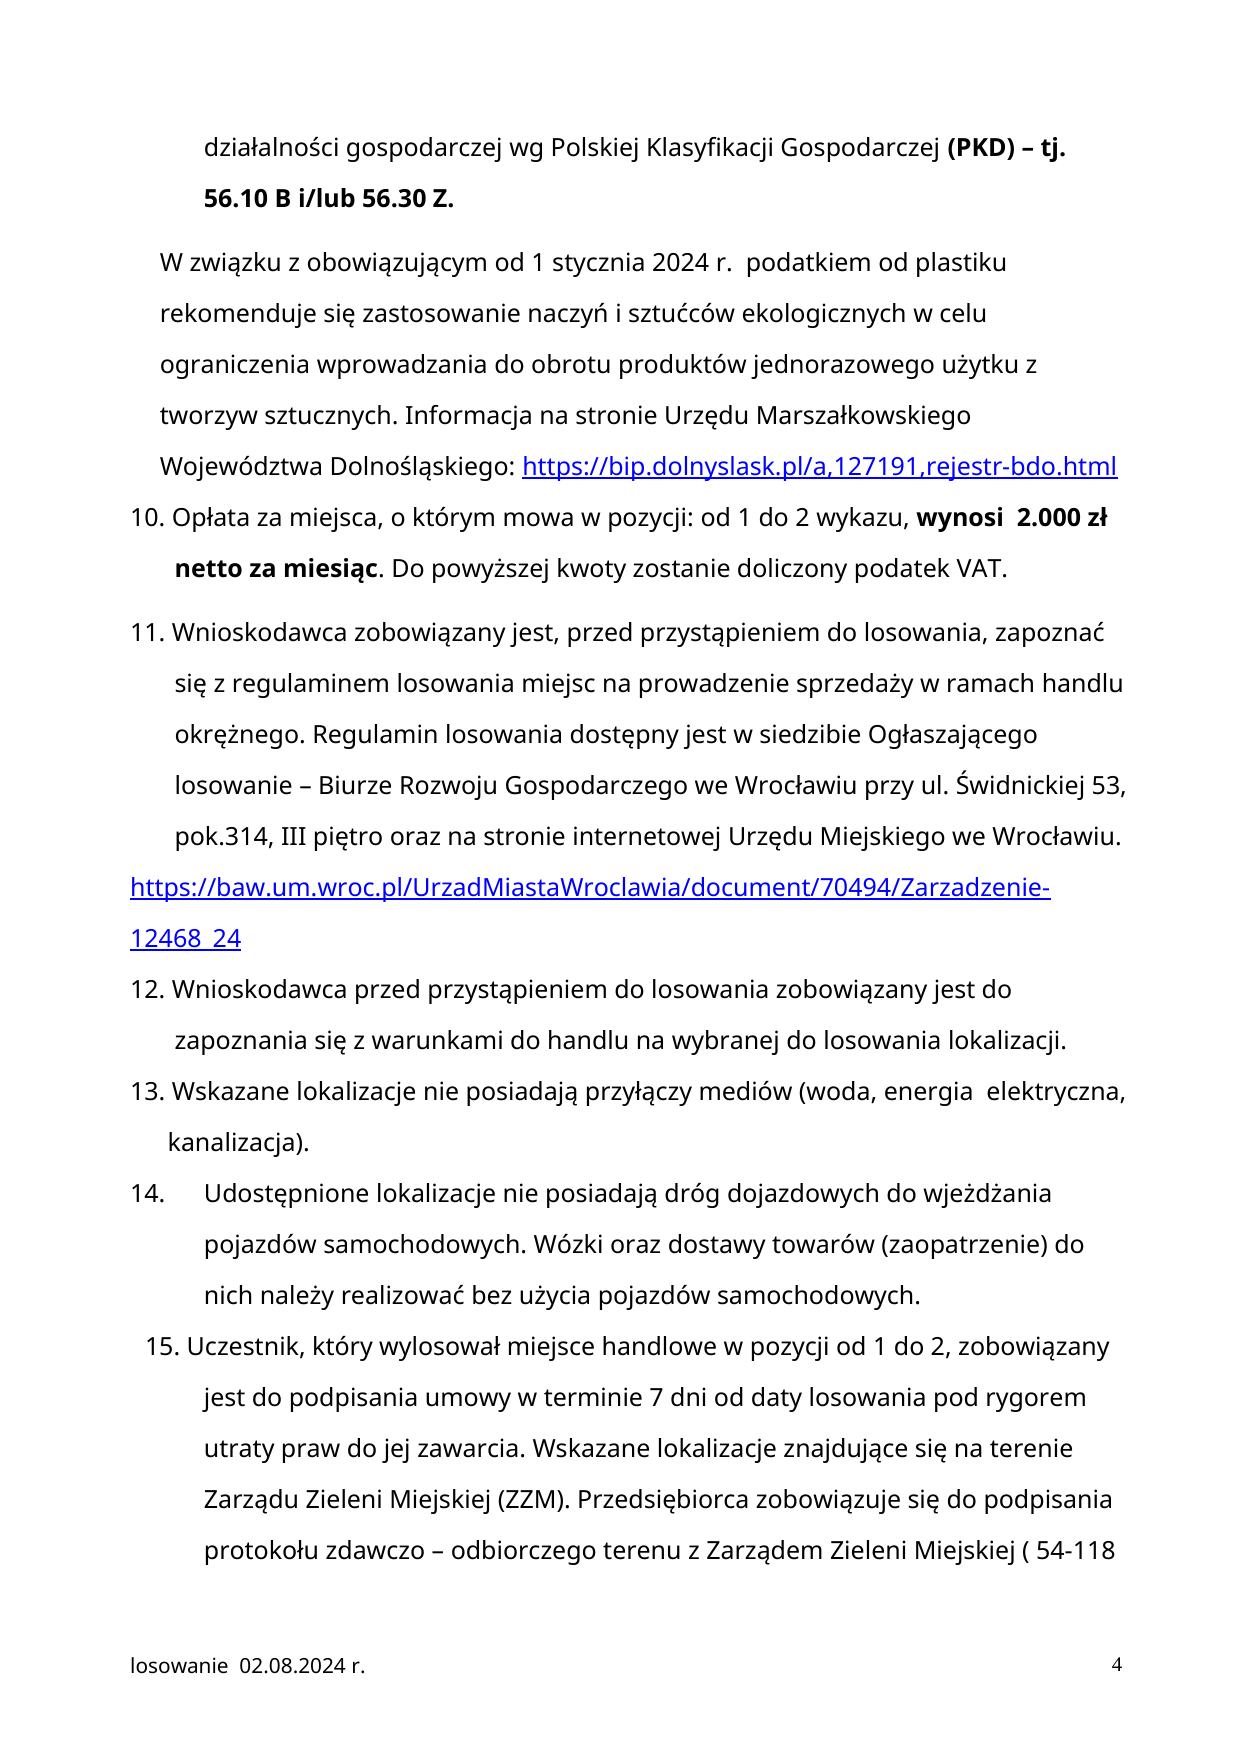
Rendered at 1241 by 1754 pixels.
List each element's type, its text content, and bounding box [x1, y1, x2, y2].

list Udostępnione lokalizacje nie posiadają dróg dojazdowych do wjeżdżania pojazdów samochodowych. Wózki oraz dostawy towarów (zaopatrzenie) do nich należy realizować bez użycia pojazdów samochodowych. [130, 1176, 1133, 1312]
text 12. Wnioskodawca przed przystąpieniem do losowania zobowiązany jest do zapoznania się z warunkami do handlu na wybranej do losowania lokalizacji. [130, 972, 1133, 1057]
text 13. Wskazane lokalizacje nie posiadają przyłączy mediów (woda, energia elektryczna, kanalizacja). [130, 1074, 1133, 1159]
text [204, 130, 1122, 215]
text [145, 1329, 1133, 1567]
text W związku z obowiązującym od 1 stycznia 2024 r. podatkiem od plastiku rekomenduje się zastosowanie naczyń i sztućców ekologicznych w celu ograniczenia wprowadzania do obrotu produktów jednorazowego użytku z tworzyw sztucznych. Informacja na stronie Urzędu Marszałkowskiego Województwa Dolnośląskiego: https://bip.dolnyslask.pl/a,127191,rejestr-bdo.html [159, 244, 1133, 483]
text 11. Wnioskodawca zobowiązany jest, przed przystąpieniem do losowania, zapoznać się z regulaminem losowania miejsc na prowadzenie sprzedaży w ramach handlu okrężnego. Regulamin losowania dostępny jest w siedzibie Ogłaszającego losowanie – Biurze Rozwoju Gospodarczego we Wrocławiu przy ul. Świdnickiej 53, pok.314, III piętro oraz na stronie internetowej Urzędu Miejskiego we Wrocławiu. [130, 614, 1133, 852]
text 10. Opłata za miejsca, o którym mowa w pozycji: od 1 do 2 wykazu, wynosi 2.000 zł netto za miesiąc. Do powyższej kwoty zostanie doliczony podatek VAT. [130, 500, 1122, 585]
list https://baw.um.wroc.pl/UrzadMiastaWroclawia/document/70494/Zarzadzenie-12468_24 [130, 869, 1133, 954]
